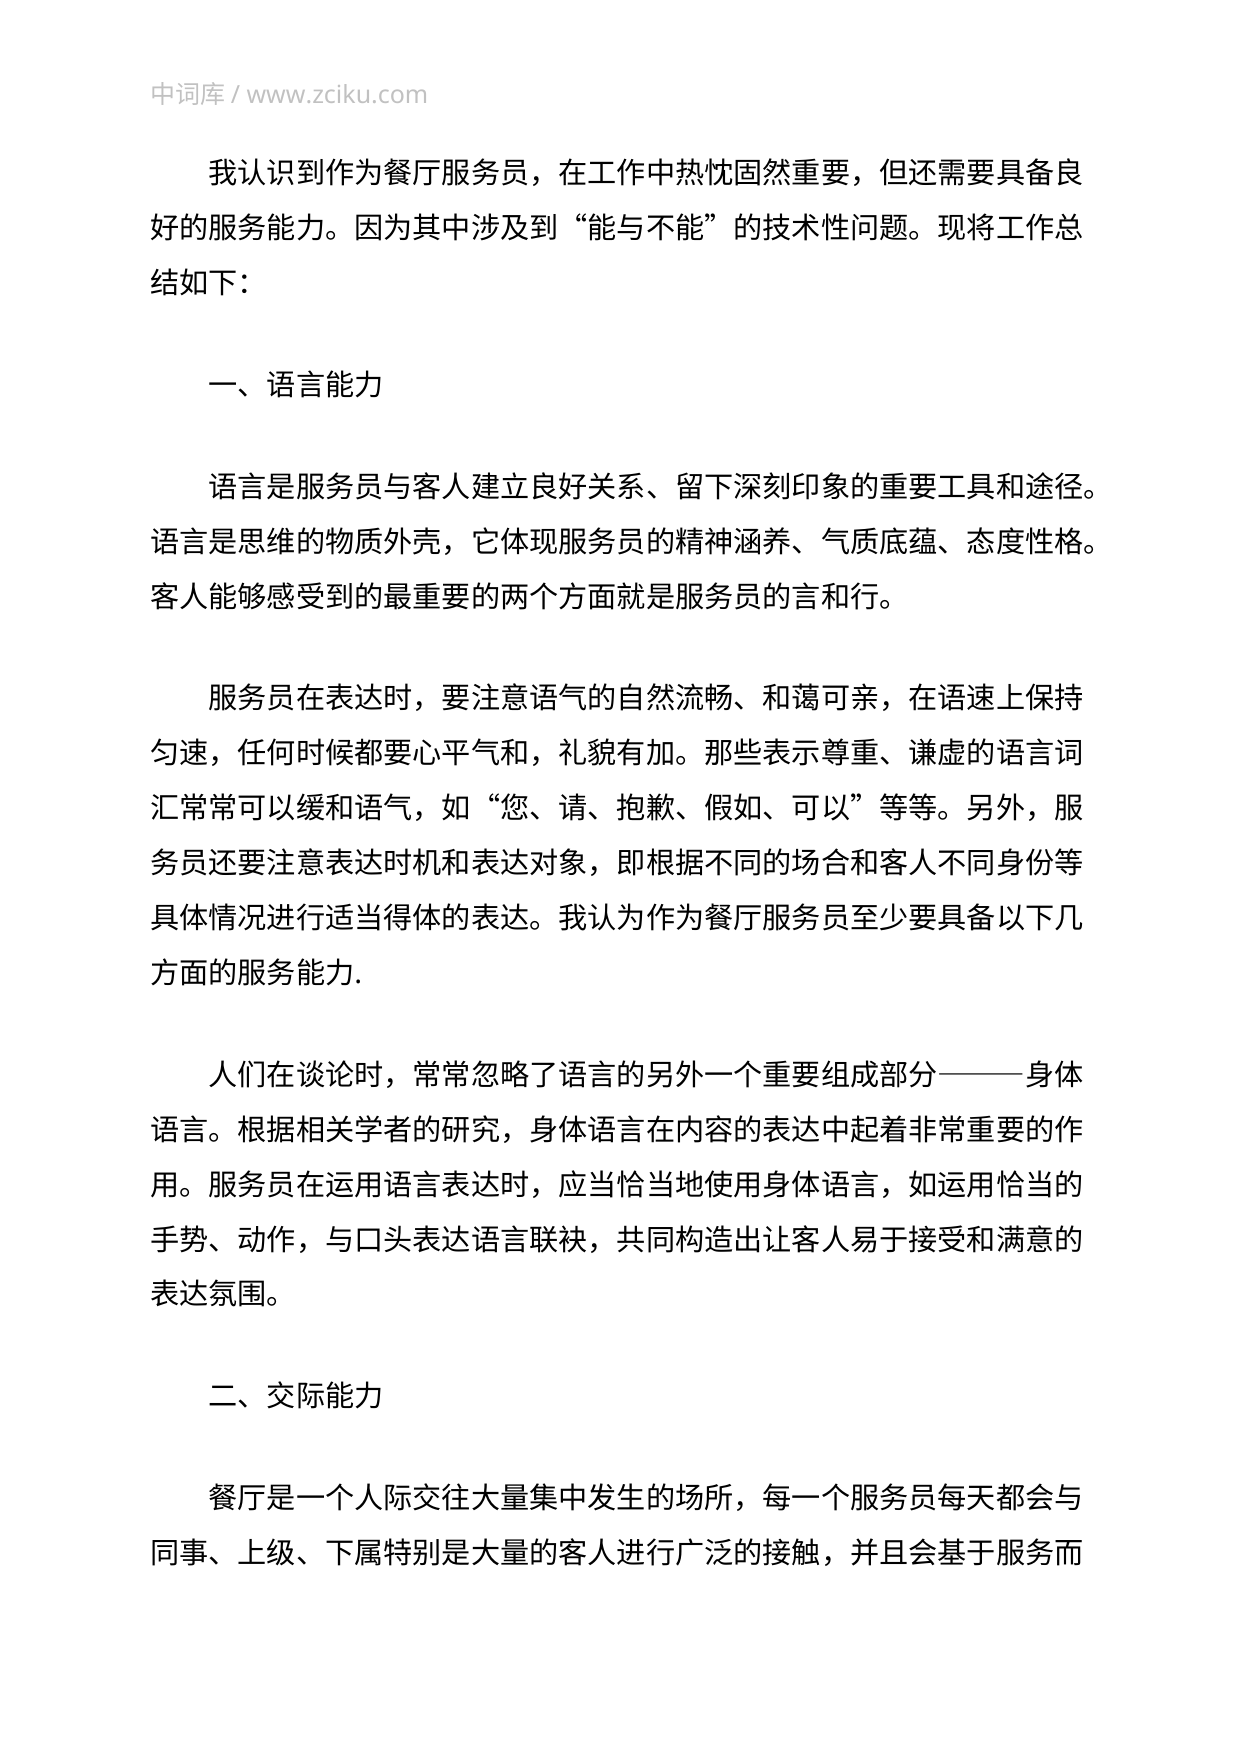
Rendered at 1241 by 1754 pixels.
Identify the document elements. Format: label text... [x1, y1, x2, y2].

text 人们在谈论时，常常忽略了语言的另外一个重要组成部分———身体语言。根据相关学者的研究，身体语言在内容的表达中起着非常重要的作用。服务员在运用语言表达时，应当恰当地使用身体语言，如运用恰当的手势、动作，与口头表达语言联袂，共同构造出让客人易于接受和满意的表达氛围。 [150, 1051, 1090, 1313]
text 二、交际能力 [150, 1373, 1090, 1415]
text 一、语言能力 [150, 362, 1090, 404]
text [150, 1474, 1090, 1572]
text 语言是服务员与客人建立良好关系、留下深刻印象的重要工具和途径。语言是思维的物质外壳，它体现服务员的精神涵养、气质底蕴、态度性格。客人能够感受到的最重要的两个方面就是服务员的言和行。 [150, 463, 1090, 615]
text 我认识到作为餐厅服务员，在工作中热忱固然重要，但还需要具备良好的服务能力。因为其中涉及到“能与不能”的技术性问题。现将工作总结如下： [150, 150, 1090, 302]
text 服务员在表达时，要注意语气的自然流畅、和蔼可亲，在语速上保持匀速，任何时候都要心平气和，礼貌有加。那些表示尊重、谦虚的语言词汇常常可以缓和语气，如“您、请、抱歉、假如、可以”等等。另外，服务员还要注意表达时机和表达对象，即根据不同的场合和客人不同身份等具体情况进行适当得体的表达。我认为作为餐厅服务员至少要具备以下几方面的服务能力. [150, 675, 1090, 992]
